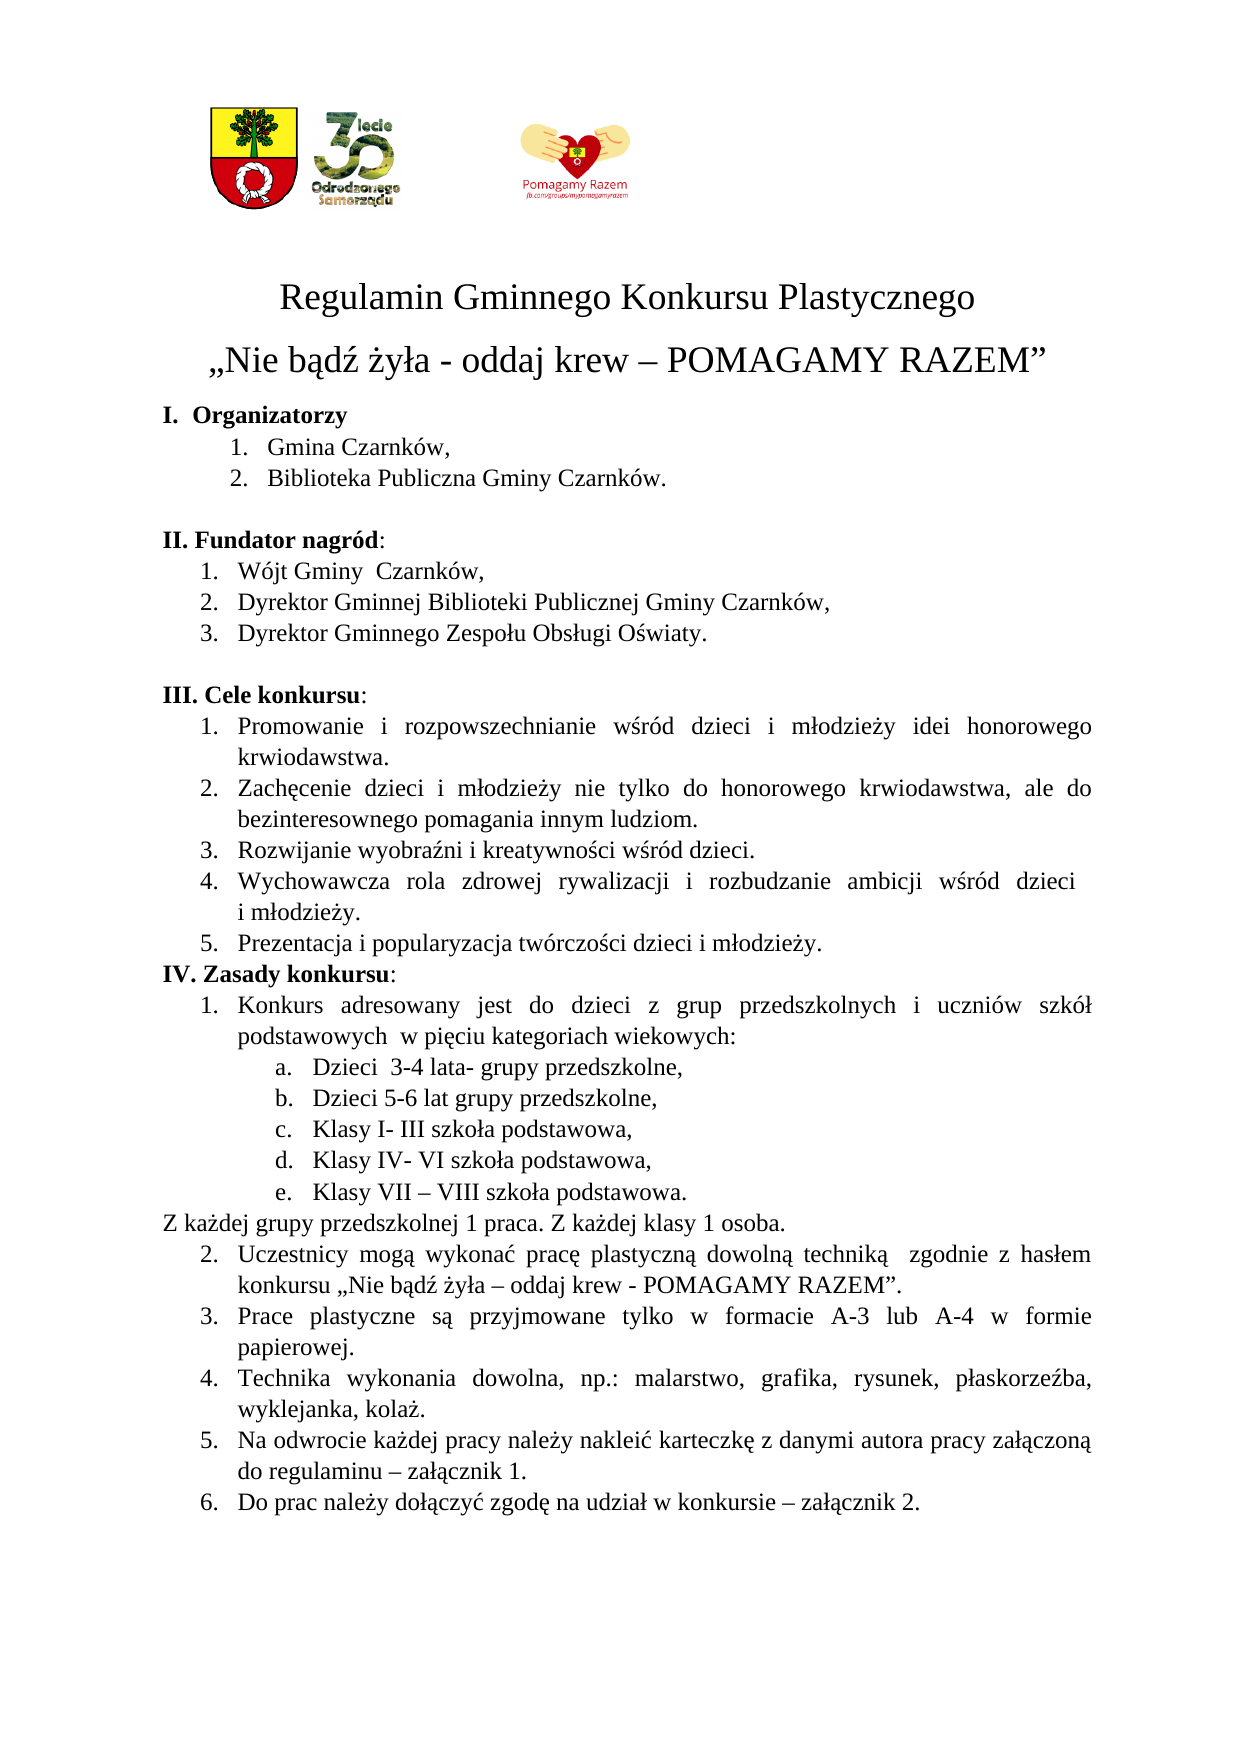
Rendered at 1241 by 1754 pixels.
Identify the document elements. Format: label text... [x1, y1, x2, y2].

picture [464, 77, 684, 233]
list Klasy I- III szkoła podstawowa, [275, 1114, 1093, 1143]
list Gmina Czarnków, [229, 432, 1093, 460]
list Na odwrocie każdej pracy należy nakleić karteczkę z danymi autora pracy załączoną do regulaminu – załącznik 1. [200, 1425, 1093, 1485]
list Do prac należy dołączyć zgodę na udział w konkursie – załącznik 2. [200, 1487, 1093, 1516]
list Z każdej grupy przedszkolnej 1 praca. Z każdej klasy 1 osoba. [162, 1208, 1093, 1236]
list Promowanie i rozpowszechnianie wśród dzieci i młodzieży idei honorowego krwiodawstwa. [200, 711, 1093, 771]
list Organizatorzy [162, 401, 1093, 429]
list Biblioteka Publiczna Gminy Czarnków. [229, 463, 1093, 491]
text Regulamin Gminnego Konkursu Plastycznego [162, 274, 1093, 317]
list Wychowawcza rola zdrowej rywalizacji i rozbudzanie ambicji wśród dzieci i młodzieży. [200, 866, 1093, 926]
list IV. Zasady konkursu: [162, 959, 1093, 988]
list Klasy IV- VI szkoła podstawowa, [275, 1146, 1093, 1174]
list Zachęcenie dzieci i młodzieży nie tylko do honorowego krwiodawstwa, ale do bezinteresownego pomagania innym ludziom. [200, 773, 1093, 833]
list Konkurs adresowany jest do dzieci z grup przedszkolnych i uczniów szkół podstawowych w pięciu kategoriach wiekowych: [200, 990, 1093, 1050]
list Uczestnicy mogą wykonać pracę plastyczną dowolną techniką zgodnie z hasłem konkursu „Nie bądź żyła – oddaj krew - POMAGAMY RAZEM”. [200, 1239, 1093, 1298]
list Dzieci 5-6 lat grupy przedszkolne, [275, 1083, 1093, 1112]
list Prace plastyczne są przyjmowane tylko w formacie A-3 lub A-4 w formie papierowej. [200, 1301, 1093, 1361]
text „Nie bądź żyła - oddaj krew – POMAGAMY RAZEM” [162, 337, 1093, 380]
list Prezentacja i popularyzacja twórczości dzieci i młodzieży. [200, 928, 1093, 957]
list Technika wykonania dowolna, np.: malarstwo, grafika, rysunek, płaskorzeźba, wyklejanka, kolaż. [200, 1363, 1093, 1423]
list Dyrektor Gminnego Zespołu Obsługi Oświaty. [200, 618, 1093, 647]
list Dyrektor Gminnej Biblioteki Publicznej Gminy Czarnków, [200, 587, 1093, 616]
list Klasy VII – VIII szkoła podstawowa. [275, 1177, 1093, 1205]
list Rozwijanie wyobraźni i kreatywności wśród dzieci. [200, 835, 1093, 864]
picture [203, 99, 416, 230]
list II. Fundator nagród: [162, 525, 1093, 553]
list Wójt Gminy Czarnków, [200, 556, 1093, 584]
list Dzieci 3-4 lata- grupy przedszkolne, [275, 1052, 1093, 1081]
list III. Cele konkursu: [162, 680, 1093, 709]
